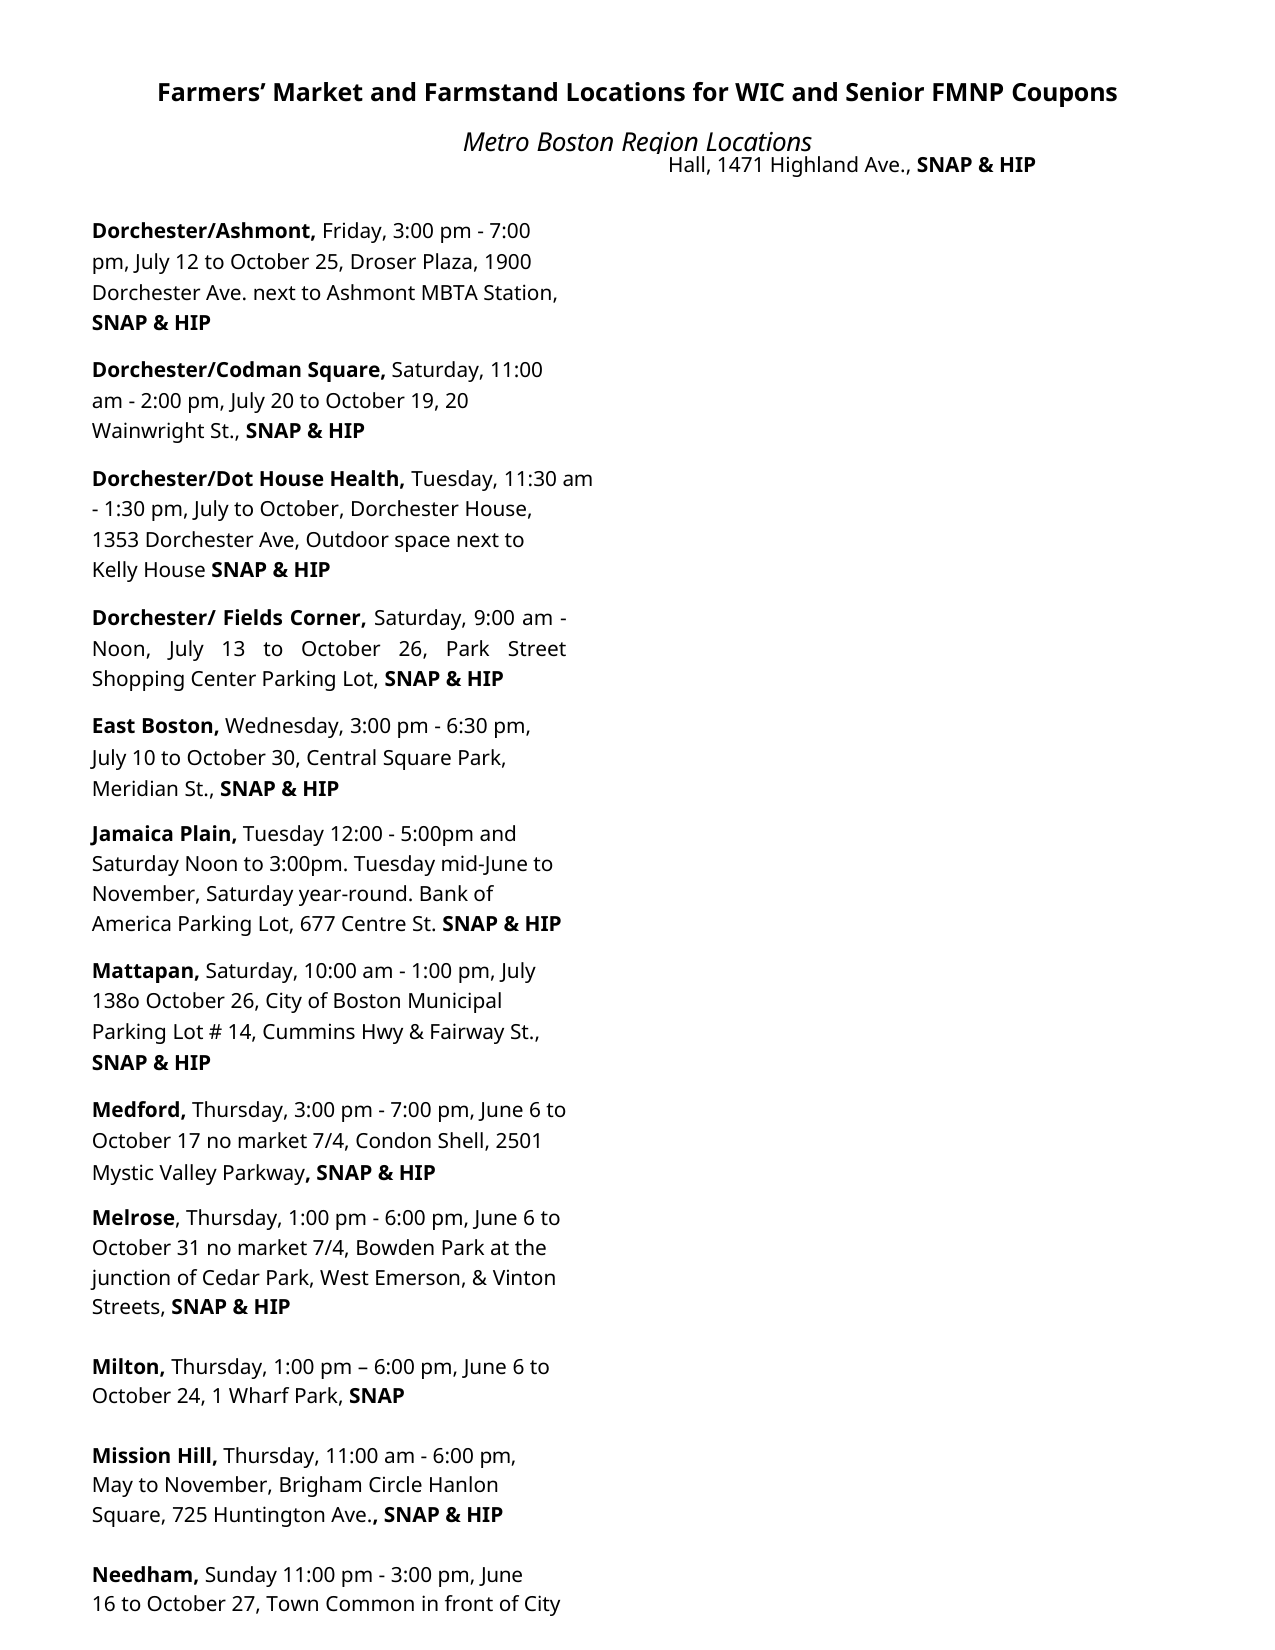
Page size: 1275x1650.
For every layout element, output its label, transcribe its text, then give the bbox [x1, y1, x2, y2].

text Dorchester/ Fields Corner, Saturday, 9:00 am - Noon, July 13 to October 26, Park Street Shopping Center Parking Lot, SNAP & HIP [92, 603, 567, 693]
text - 1:30 pm, July to October, Dorchester House, 1353 Dorchester Ave, Outdoor space next to Kelly House SNAP & HIP [92, 494, 568, 584]
text Medford, Thursday, 3:00 pm - 7:00 pm, June 6 to October 17 no market 7/4, Condon Shell, 2501 Mystic Valley Parkway, SNAP & HIP [92, 1095, 568, 1186]
text Mattapan, Saturday, 10:00 am - 1:00 pm, July 138o October 26, City of Boston Municipal Parking Lot # 14, Cummins Hwy & Fairway St., SNAP & HIP [92, 956, 568, 1076]
text Jamaica Plain, Tuesday 12:00 - 5:00pm and Saturday Noon to 3:00pm. Tuesday mid-June to November, Saturday year-round. Bank of America Parking Lot, 677 Centre St. SNAP & HIP [92, 819, 568, 937]
text Dorchester/Codman Square, Saturday, 11:00 am - 2:00 pm, July 20 to October 19, 20 Wainwright St., SNAP & HIP [92, 355, 568, 445]
text Dorchester/Ashmont, Friday, 3:00 pm - 7:00 pm, July 12 to October 25, Droser Plaza, 1900 Dorchester Ave. next to Ashmont MBTA Station, SNAP & HIP [92, 216, 568, 337]
text 16 to October 27, Town Common in front of City Hall, 1471 Highland Ave., SNAP & HIP [668, 150, 1184, 178]
text Milton, Thursday, 1:00 pm – 6:00 pm, June 6 to October 24, 1 Wharf Park, SNAP [92, 1352, 568, 1410]
text Melrose, Thursday, 1:00 pm - 6:00 pm, June 6 to October 31 no market 7/4, Bowden Park at the junction of Cedar Park, West Emerson, & Vinton Streets, SNAP & HIP [92, 1203, 568, 1321]
text May to November, Brigham Circle Hanlon Square, 725 Huntington Ave., SNAP & HIP [92, 1471, 568, 1529]
text East Boston, Wednesday, 3:00 pm - 6:30 pm, July 10 to October 30, Central Square Park, Meridian St., SNAP & HIP [92, 711, 560, 802]
text Needham, Sunday 11:00 pm - 3:00 pm, June [92, 1560, 611, 1588]
text Dorchester/Dot House Health, Tuesday, 11:30 am [92, 464, 611, 492]
text 16 to October 27, Town Common in front of City Hall, 1471 Highland Ave., SNAP & HIP [92, 1589, 568, 1618]
text Mission Hill, Thursday, 11:00 am - 6:00 pm, [92, 1441, 611, 1469]
